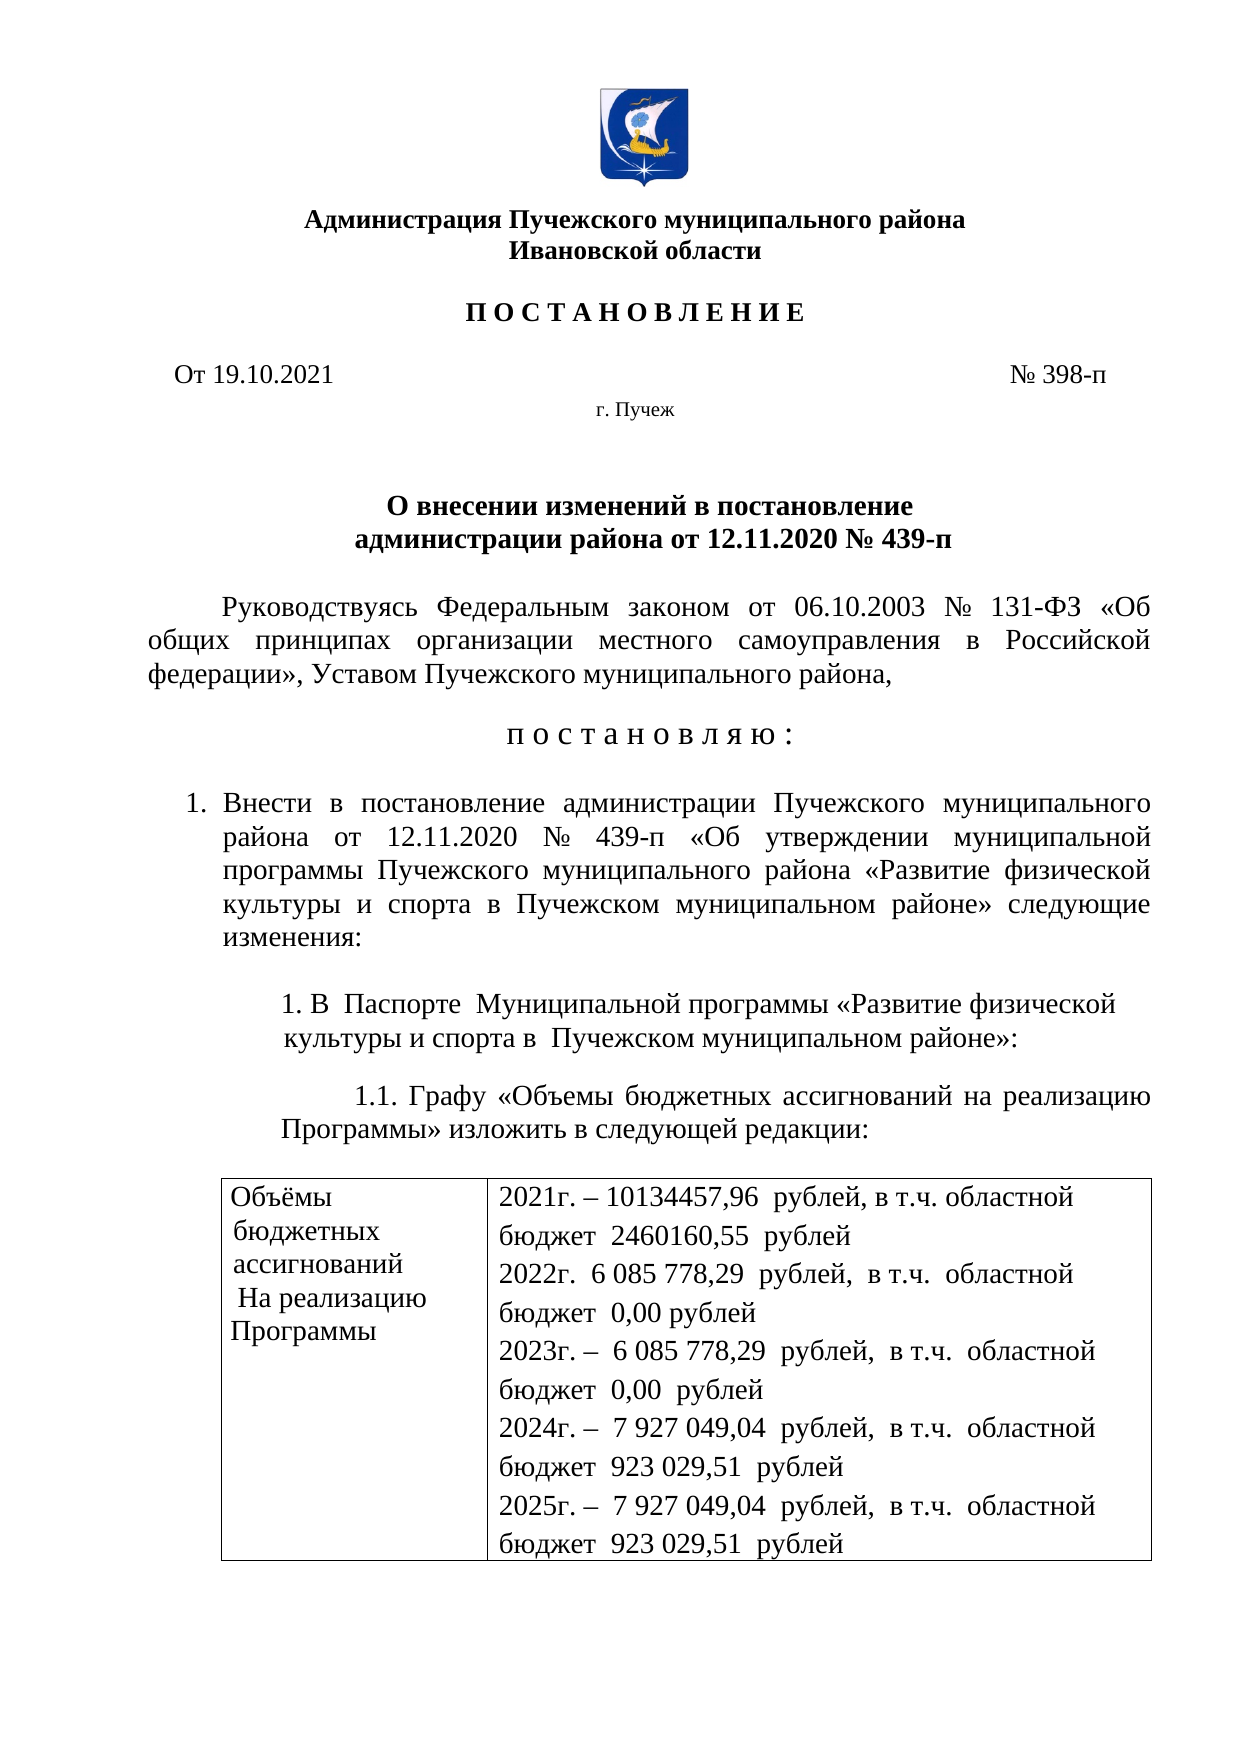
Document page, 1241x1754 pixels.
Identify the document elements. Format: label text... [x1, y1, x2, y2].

picture [599, 88, 689, 187]
list Внести в постановление администрации Пучежского муниципального района от 12.11.2020 № 439-п «Об утверждении муниципальной программы Пучежского муниципального района «Развитие физической культуры и спорта в Пучежском муниципальном районе» следующие изменения: [185, 785, 1152, 953]
text 1. В Паспорте Муниципальной программы «Развитие физической [236, 986, 1152, 1020]
text п о с т а н о в л я ю : [148, 713, 1152, 752]
table_header 2021г. – 10134457,96 рублей, в т.ч. областной бюджет 2460160,55 рублей 2022г. 6 085 778,29 рублей, в т.ч. областной бюджет 0,00 рублей 2023г. – 6 085 778,29 рублей, в т.ч. областной бюджет 0,00 рублей 2024г. – 7 927 049,04 рублей, в т.ч. областной бюджет 923 029,51 рублей 2025г. – 7 927 049,04 рублей, в т.ч. областной бюджет 923 029,51 рублей [488, 1179, 1151, 1560]
text Руководствуясь Федеральным законом от 06.10.2003 № 131-ФЗ «Об общих принципах организации местного самоуправления в Российской федерации», Уставом Пучежского муниципального района, [148, 589, 1152, 689]
text культуры и спорта в Пучежском муниципальном районе»: [284, 1020, 1152, 1053]
table_cell г. Пучеж [133, 397, 1137, 421]
table_cell Администрация Пучежского муниципального района Ивановской области П О С Т А Н О В Л Е Н И Е [133, 203, 1137, 358]
text администрации района от 12.11.2020 № 439-п [148, 522, 1152, 555]
table_cell От 19.10.2021 № 398-п [133, 359, 1137, 397]
table_header [133, 89, 1137, 203]
text 1.1. Графу «Объемы бюджетных ассигнований на реализацию Программы» изложить в следующей редакции: [281, 1078, 1152, 1145]
table_header Объёмы бюджетных ассигнований На реализацию Программы [222, 1179, 487, 1560]
text О внесении изменений в постановление [148, 488, 1152, 522]
